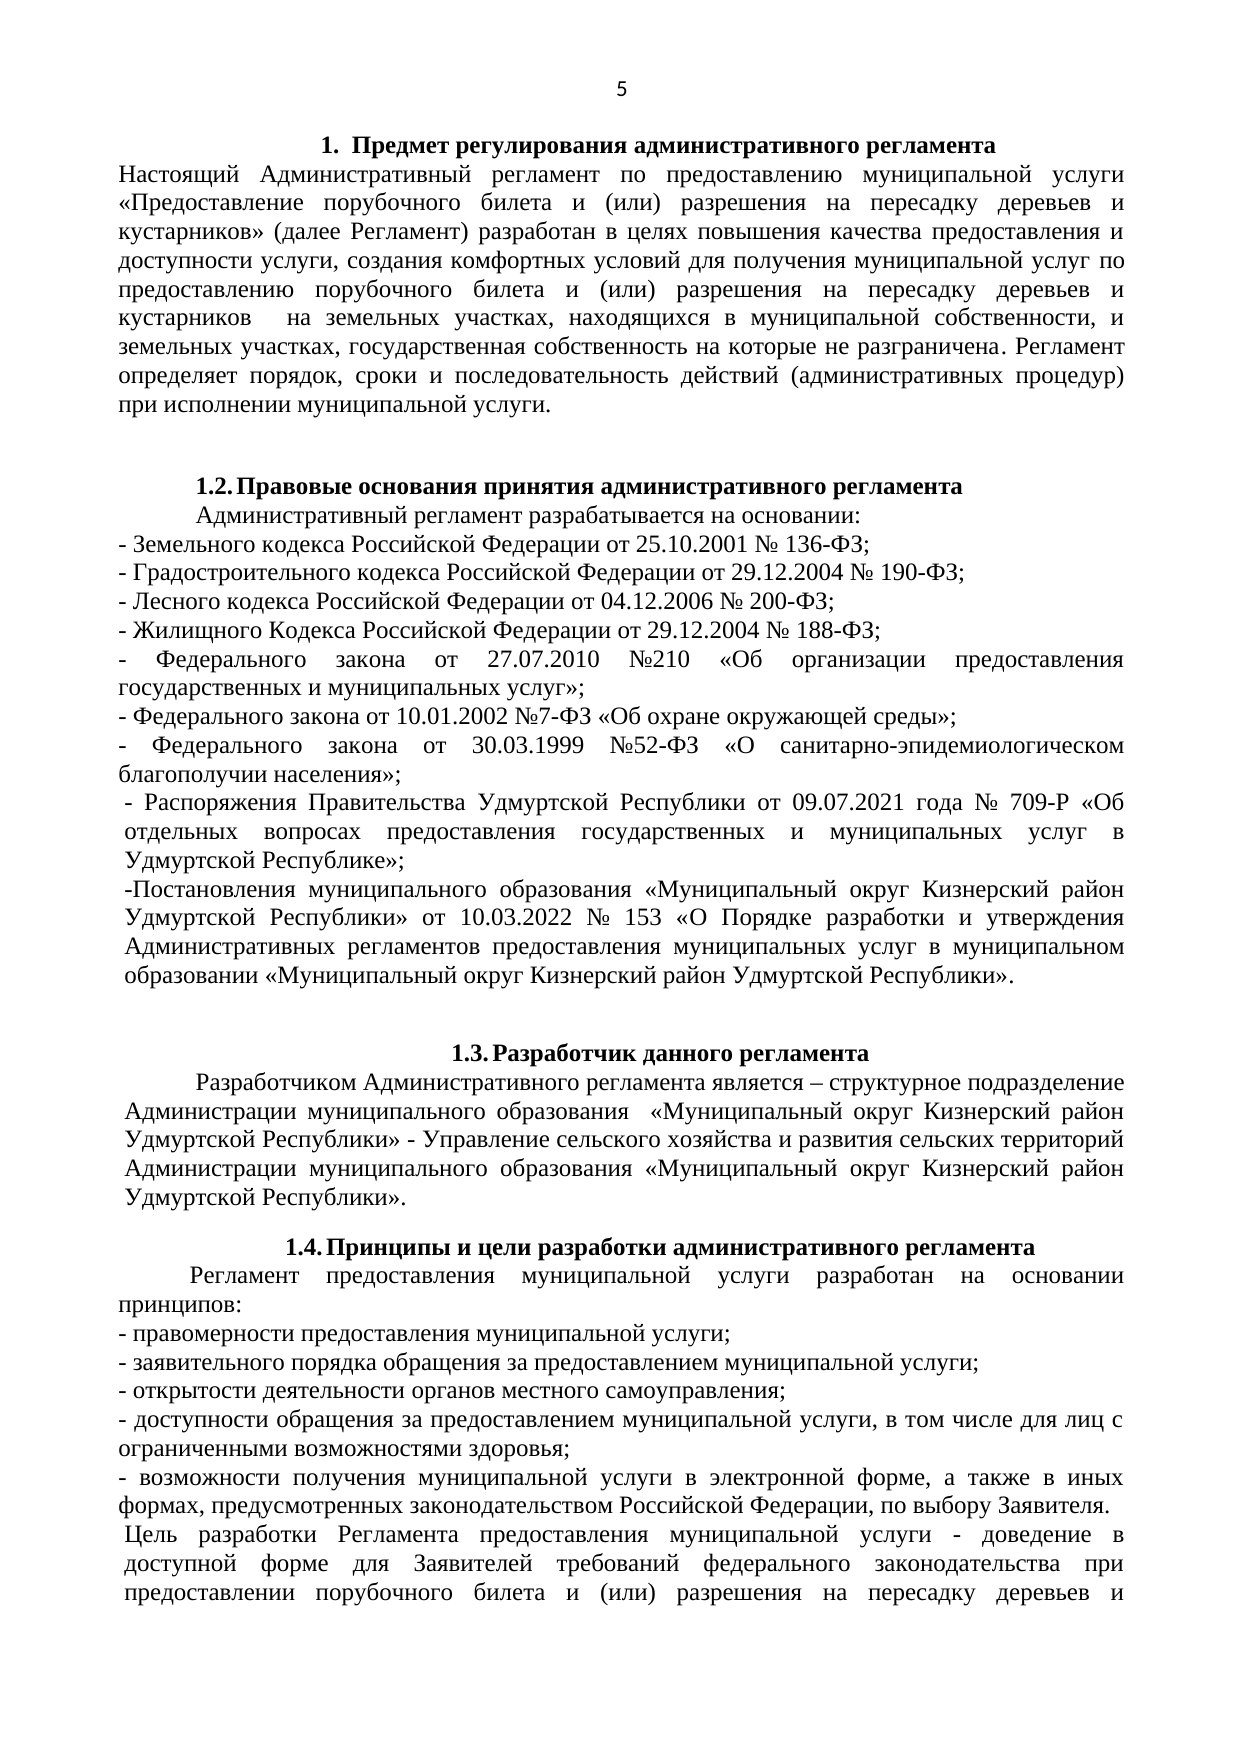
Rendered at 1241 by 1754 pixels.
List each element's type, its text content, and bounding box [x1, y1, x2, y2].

text - Федерального закона от 27.07.2010 №210 «Об организации предоставления государственных и муниципальных услуг»; [118, 644, 1125, 701]
text - Лесного кодекса Российской Федерации от 04.12.2006 № 200-ФЗ; [118, 586, 1124, 615]
text 1.4. Принципы и цели разработки административного регламента [124, 1232, 1125, 1260]
text - Федерального закона от 30.03.1999 №52-ФЗ «О санитарно-эпидемиологическом благополучии населения»; [118, 730, 1125, 787]
text - правомерности предоставления муниципальной услуги; [118, 1318, 1125, 1347]
text - доступности обращения за предоставлением муниципальной услуги, в том числе для лиц с ограниченными возможностями здоровья; [118, 1404, 1125, 1462]
text - Градостроительного кодекса Российской Федерации от 29.12.2004 № 190-ФЗ; [118, 557, 1124, 586]
text 1.2. Правовые основания принятия административного регламента [124, 471, 1125, 500]
text - открытости деятельности органов местного самоуправления; [118, 1375, 1125, 1404]
text 1. Предмет регулирования административного регламента [118, 130, 1125, 159]
text Разработчиком Административного регламента является – структурное подразделение Администрации муниципального образования «Муниципальный округ Кизнерский район Удмуртской Республики» - Управление сельского хозяйства и развития сельских территорий Администрации муниципального образования «Муниципальный округ Кизнерский район Удмуртской Республики». [124, 1067, 1125, 1211]
text - Жилищного Кодекса Российской Федерации от 29.12.2004 № 188-ФЗ; [118, 615, 1124, 644]
text - Федерального закона от 10.01.2002 №7-ФЗ «Об охране окружающей среды»; [118, 701, 1125, 730]
text Настоящий Административный регламент по предоставлению муниципальной услуги «Предоставление порубочного билета и (или) разрешения на пересадку деревьев и кустарников» (далее Регламент) разработан в целях повышения качества предоставления и доступности услуги, создания комфортных условий для получения муниципальной услуг по предоставлению порубочного билета и (или) разрешения на пересадку деревьев и кустарников на земельных участках, находящихся в муниципальной собственности, и земельных участках, государственная собственность на которые не разграничена. Регламент определяет порядок, сроки и последовательность действий (административных процедур) при исполнении муниципальной услуги. [118, 159, 1125, 417]
text - заявительного порядка обращения за предоставлением муниципальной услуги; [118, 1347, 1125, 1375]
text 1.3. Разработчик данного регламента [124, 1038, 1125, 1067]
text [124, 1519, 1125, 1605]
text - Распоряжения Правительства Удмуртской Республики от 09.07.2021 года № 709-Р «Об отдельных вопросах предоставления государственных и муниципальных услуг в Удмуртской Республике»; [124, 787, 1125, 874]
text - Земельного кодекса Российской Федерации от 25.10.2001 № 136-ФЗ; [118, 529, 1124, 557]
text Регламент предоставления муниципальной услуги разработан на основании принципов: [118, 1260, 1125, 1318]
text Административный регламент разрабатывается на основании: [124, 500, 1125, 529]
text -Постановления муниципального образования «Муниципальный округ Кизнерский район Удмуртской Республики» от 10.03.2022 № 153 «О Порядке разработки и утверждения Административных регламентов предоставления муниципальных услуг в муниципальном образовании «Муниципальный округ Кизнерский район Удмуртской Республики». [124, 874, 1125, 989]
text - возможности получения муниципальной услуги в электронной форме, а также в иных формах, предусмотренных законодательством Российской Федерации, по выбору Заявителя. [118, 1462, 1125, 1519]
